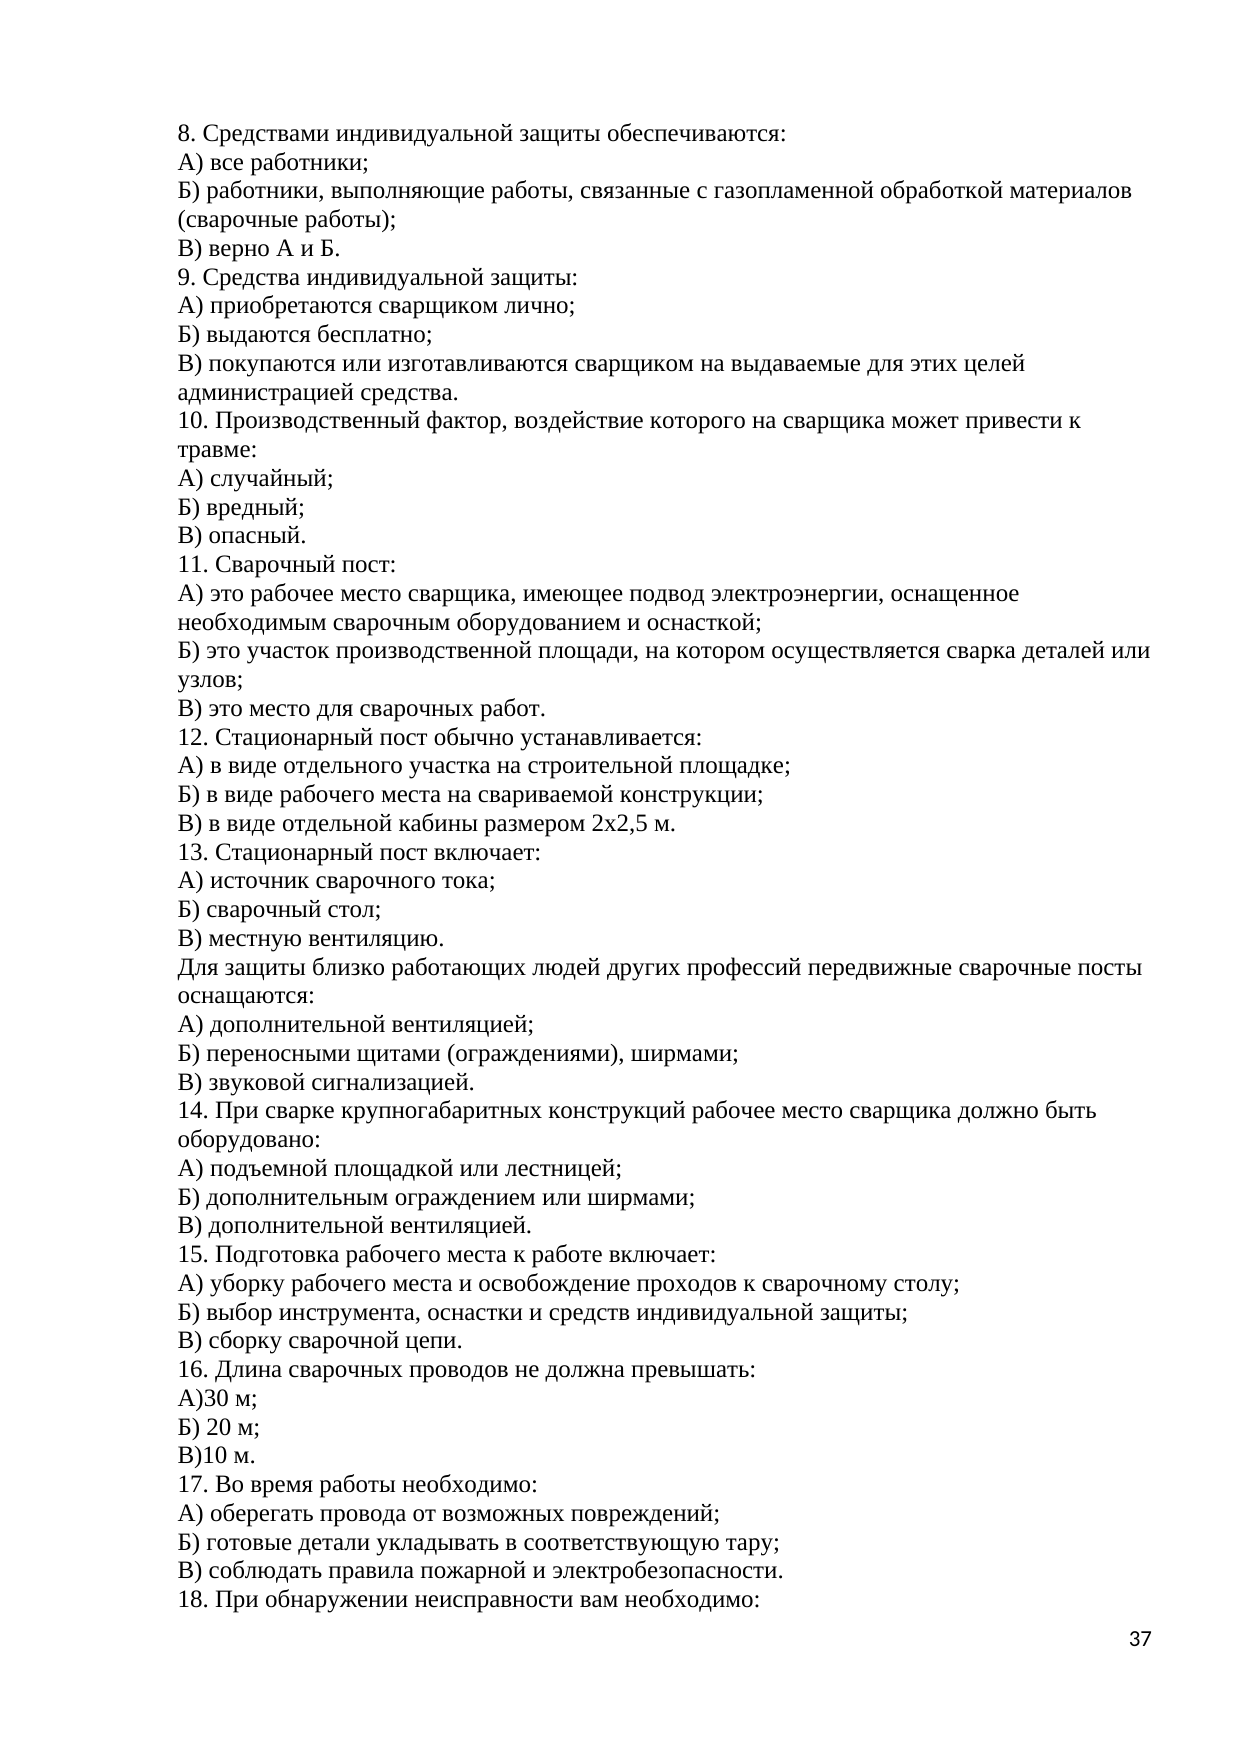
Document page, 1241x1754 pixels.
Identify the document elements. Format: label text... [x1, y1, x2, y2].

text Б) сварочный стол; [177, 894, 1152, 923]
text 12. Стационарный пост обычно устанавливается: [177, 722, 1152, 751]
text А) дополнительной вентиляцией; [177, 1009, 1152, 1038]
text А) все работники; [177, 147, 1152, 176]
text В) сборку сварочной цепи. [177, 1326, 1152, 1354]
text 15. Подготовка рабочего места к работе включает: [177, 1239, 1152, 1268]
text Б) переносными щитами (ограждениями), ширмами; [177, 1038, 1152, 1067]
text А) случайный; [177, 463, 1152, 492]
text А) подъемной площадкой или лестницей; [177, 1153, 1152, 1182]
text 16. Длина сварочных проводов не должна превышать: [177, 1354, 1152, 1383]
text В) в виде отдельной кабины размером 2x2,5 м. [177, 808, 1152, 837]
text Б) вредный; [177, 492, 1152, 521]
text А) источник сварочного тока; [177, 866, 1152, 894]
text 18. При обнаружении неисправности вам необходимо: [177, 1584, 1152, 1613]
text 14. При сварке крупногабаритных конструкций рабочее место сварщика должно быть оборудовано: [177, 1096, 1152, 1153]
text 11. Сварочный пост: [177, 549, 1152, 578]
text А) в виде отдельного участка на строительной площадке; [177, 751, 1152, 779]
text Б) в виде рабочего места на свариваемой конструкции; [177, 779, 1152, 808]
text Б) работники, выполняющие работы, связанные с газопламенной обработкой материалов (сварочные работы); [177, 176, 1152, 233]
text 13. Стационарный пост включает: [177, 837, 1152, 866]
text А) это рабочее место сварщика, имеющее подвод электроэнергии, оснащенное необходимым сварочным оборудованием и оснасткой; [177, 578, 1152, 636]
text В) верно А и Б. [177, 233, 1152, 262]
text В) дополнительной вентиляцией. [177, 1211, 1152, 1239]
text А) уборку рабочего места и освобождение проходов к сварочному столу; [177, 1268, 1152, 1297]
text Для защиты близко работающих людей других профессий передвижные сварочные посты оснащаются: [177, 952, 1152, 1009]
text 9. Средства индивидуальной защиты: [177, 262, 1152, 291]
text В) звуковой сигнализацией. [177, 1067, 1152, 1096]
text В) это место для сварочных работ. [177, 693, 1152, 722]
text В) местную вентиляцию. [177, 923, 1152, 952]
text Б) выбор инструмента, оснастки и средств индивидуальной защиты; [177, 1297, 1152, 1326]
text В) покупаются или изготавливаются сварщиком на выдаваемые для этих целей администрацией средства. [177, 348, 1152, 406]
text 17. Во время работы необходимо: [177, 1469, 1152, 1498]
text Б) выдаются бесплатно; [177, 319, 1152, 348]
text Б) дополнительным ограждением или ширмами; [177, 1182, 1152, 1211]
text Б) это участок производственной площади, на котором осуществляется сварка деталей или узлов; [177, 636, 1152, 693]
text А) приобретаются сварщиком лично; [177, 291, 1152, 319]
text Б) готовые детали укладывать в соответствующую тару; В) соблюдать правила пожарной и электробезопасности. [177, 1527, 1152, 1584]
text А) оберегать провода от возможных повреждений; [177, 1498, 1152, 1527]
text В) опасный. [177, 521, 1152, 549]
text 10. Производственный фактор, воздействие которого на сварщика может привести к травме: [177, 406, 1152, 463]
text А)30 м; Б) 20 м; В)10 м. [177, 1383, 1152, 1469]
text 8. Средствами индивидуальной защиты обеспечиваются: [177, 118, 1152, 147]
